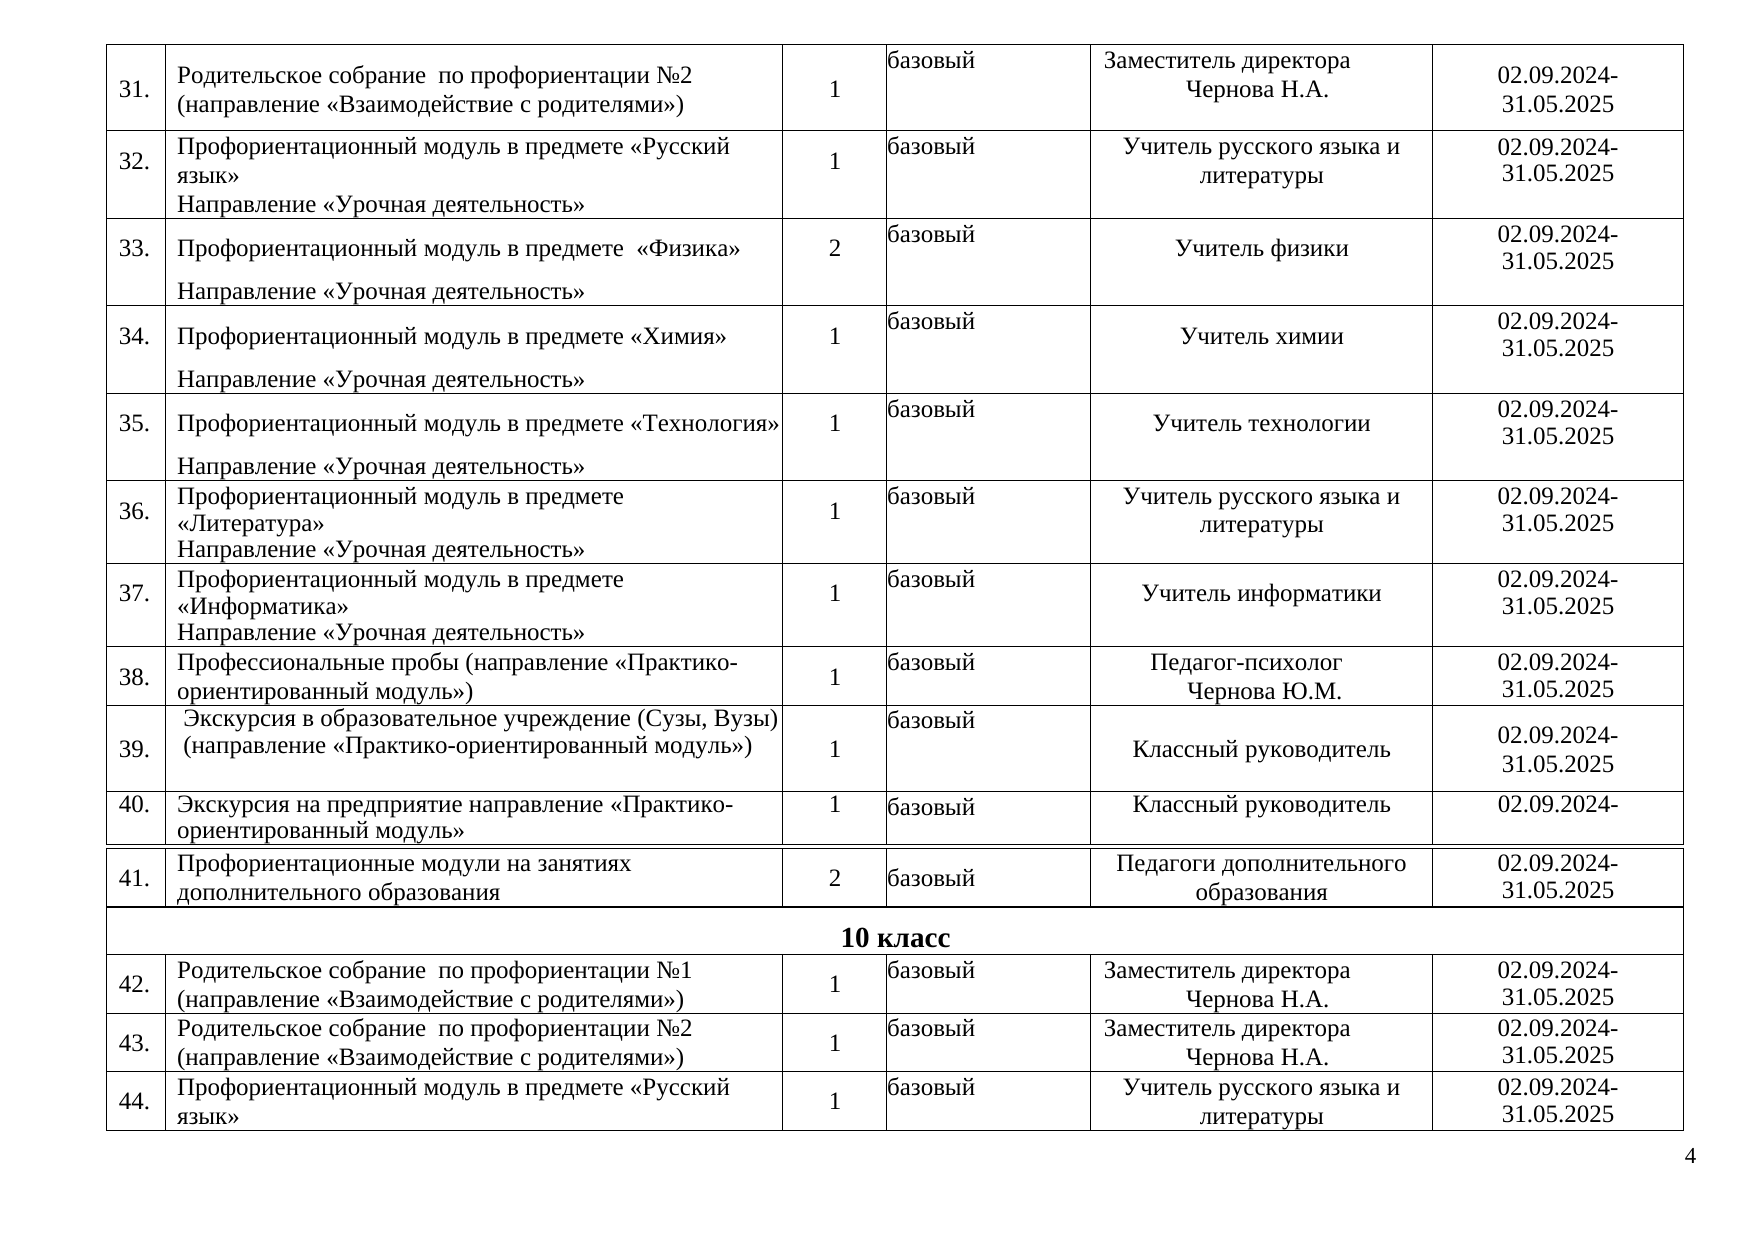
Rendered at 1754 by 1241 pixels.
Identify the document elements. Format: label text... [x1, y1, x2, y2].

table_cell 02.09.2024- 31.05.2025 [1433, 955, 1683, 1012]
table_cell базовый [887, 306, 1090, 393]
table_cell 02.09.2024- 31.05.2025 [1433, 131, 1683, 218]
table_cell 1 [783, 394, 886, 480]
table_cell Заместитель директора Чернова Н.А. [1091, 1014, 1432, 1071]
table_cell базовый [887, 131, 1090, 218]
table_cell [1433, 1072, 1683, 1129]
table_cell Профориентационный модуль в предмете «Литература» Направление «Урочная деятельность» [166, 481, 782, 563]
table_header Профориентационные модули на занятиях дополнительного образования [166, 849, 782, 906]
table_cell базовый [887, 1014, 1090, 1071]
table_cell 1 [783, 131, 886, 218]
table_cell 1 [783, 45, 886, 130]
table_header 02.09.2024- 31.05.2025 [1433, 849, 1683, 906]
table_cell 02.09.2024- 31.05.2025 [1433, 564, 1683, 646]
table_cell 1 [783, 306, 886, 393]
table_cell 1 [783, 1072, 886, 1129]
table_cell 1 [783, 955, 886, 1012]
table_cell 42. [107, 955, 165, 1012]
table_cell Экскурсия на предприятие направление «Практико- ориентированный модуль» [166, 792, 782, 844]
table_cell 43. [107, 1014, 165, 1071]
table_cell 02.09.2024- 31.05.2025 [1433, 706, 1683, 791]
table_cell 1 [783, 792, 886, 844]
table_cell 34. [107, 306, 165, 393]
table_cell 36. [107, 481, 165, 563]
table_cell 02.09.2024- 31.05.2025 [1433, 45, 1683, 130]
table_cell 02.09.2024- 31.05.2025 [1433, 394, 1683, 480]
table_cell Экскурсия в образовательное учреждение (Сузы, Вузы) (направление «Практико-ориентированный модуль») [166, 706, 782, 791]
table_cell базовый [887, 955, 1090, 1012]
table_header 41. [107, 849, 165, 906]
table_cell 02.09.2024- 31.05.2025 [1433, 219, 1683, 305]
table_header Педагоги дополнительного образования [1091, 849, 1432, 906]
table_cell Учитель технологии [1091, 394, 1432, 480]
table_cell 37. [107, 564, 165, 646]
table_cell Заместитель директора Чернова Н.А. [1091, 45, 1432, 130]
table_cell 31. [107, 45, 165, 130]
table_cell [1091, 1072, 1432, 1129]
table_cell Родительское собрание по профориентации №2 (направление «Взаимодействие с родителями») [166, 1014, 782, 1071]
table_cell 02.09.2024- 31.05.2025 [1433, 1014, 1683, 1071]
table_cell Профессиональные пробы (направление «Практико- ориентированный модуль») [166, 647, 782, 704]
table_cell Профориентационный модуль в предмете «Физика» Направление «Урочная деятельность» [166, 219, 782, 305]
table_header базовый [887, 849, 1090, 906]
table_cell базовый [887, 647, 1090, 704]
table_cell Заместитель директора Чернова Н.А. [1091, 955, 1432, 1012]
table_cell Учитель химии [1091, 306, 1432, 393]
table_cell базовый [887, 219, 1090, 305]
table_cell Учитель физики [1091, 219, 1432, 305]
table_cell 40. [107, 792, 165, 844]
table_cell 38. [107, 647, 165, 704]
table_cell 2 [783, 219, 886, 305]
table_cell 02.09.2024- 31.05.2025 [1433, 306, 1683, 393]
table_cell 02.09.2024- 31.05.2025 [1433, 481, 1683, 563]
table_cell Профориентационный модуль в предмете «Химия» Направление «Урочная деятельность» [166, 306, 782, 393]
table_cell базовый [887, 564, 1090, 646]
table_cell базовый [887, 706, 1090, 791]
table_cell Родительское собрание по профориентации №2 (направление «Взаимодействие с родителями») [166, 45, 782, 130]
table_header 2 [783, 849, 886, 906]
table_cell 1 [783, 647, 886, 704]
table_cell 39. [107, 706, 165, 791]
table_cell 1 [783, 481, 886, 563]
table_cell 32. [107, 131, 165, 218]
table_cell 02.09.2024- [1433, 792, 1683, 844]
table_cell базовый [887, 1072, 1090, 1129]
table_cell 33. [107, 219, 165, 305]
table_cell Классный руководитель [1091, 706, 1432, 791]
table_cell базовый [887, 45, 1090, 130]
table_cell 1 [783, 706, 886, 791]
table_cell 1 [783, 564, 886, 646]
table_cell Профориентационный модуль в предмете «Русский язык» Направление «Урочная деятельность» [166, 131, 782, 218]
table_cell Учитель русского языка и литературы [1091, 131, 1432, 218]
table_cell базовый [887, 792, 1090, 844]
table_cell Классный руководитель [1091, 792, 1432, 844]
table_cell 44. [107, 1072, 165, 1129]
table_cell базовый [887, 394, 1090, 480]
table_cell базовый [887, 481, 1090, 563]
table_cell 35. [107, 394, 165, 480]
table_cell 10 класс [107, 908, 1683, 954]
table_cell Профориентационный модуль в предмете «Технология» Направление «Урочная деятельность» [166, 394, 782, 480]
table_cell Учитель русского языка и литературы [1091, 481, 1432, 563]
table_cell Родительское собрание по профориентации №1 (направление «Взаимодействие с родителями») [166, 955, 782, 1012]
table_cell Профориентационный модуль в предмете «Информатика» Направление «Урочная деятельность» [166, 564, 782, 646]
table_cell Учитель информатики [1091, 564, 1432, 646]
table_cell 1 [783, 1014, 886, 1071]
table_cell Педагог-психолог Чернова Ю.М. [1091, 647, 1432, 704]
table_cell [166, 1072, 782, 1129]
table_cell 02.09.2024- 31.05.2025 [1433, 647, 1683, 704]
